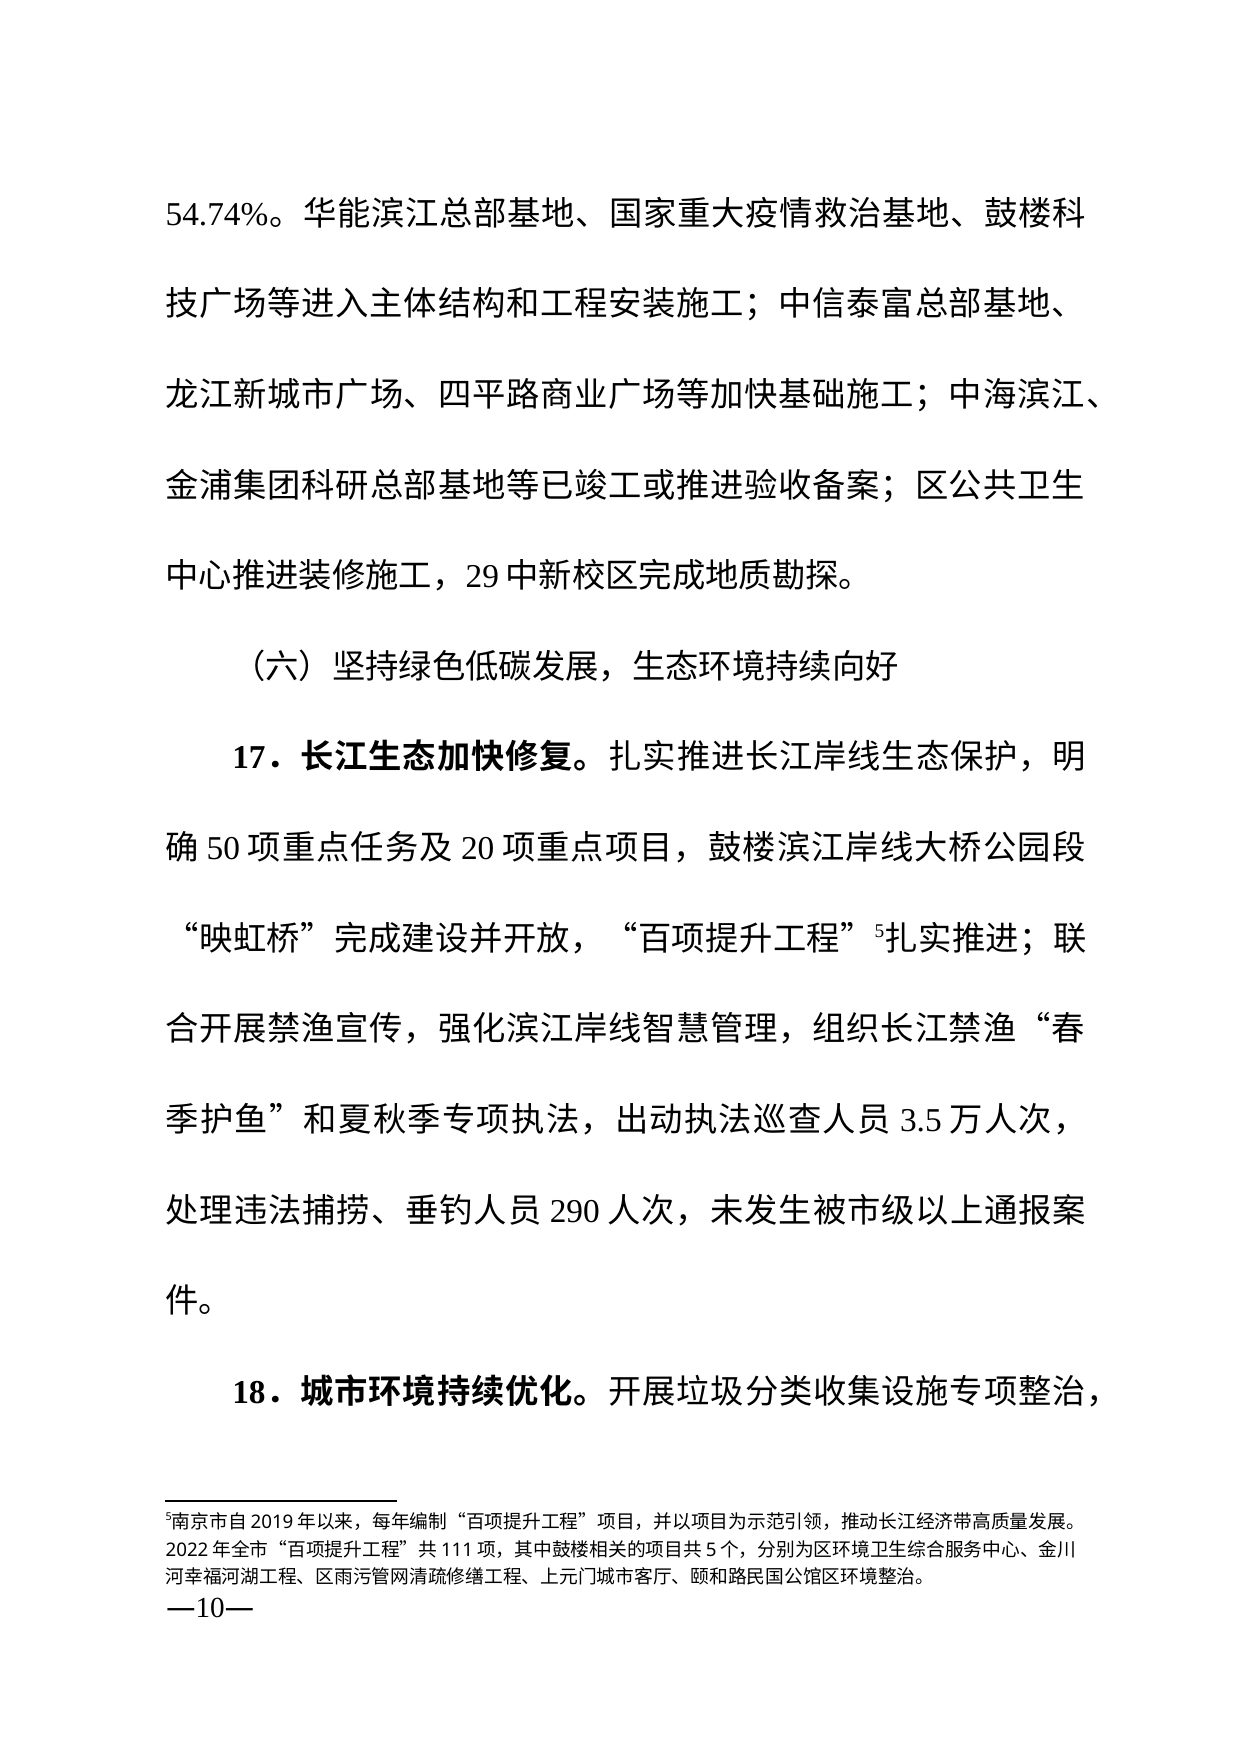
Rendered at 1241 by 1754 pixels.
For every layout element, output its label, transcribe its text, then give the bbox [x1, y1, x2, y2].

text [165, 1343, 1087, 1434]
text （六）坚持绿色低碳发展，生态环境持续向好 [165, 618, 1087, 709]
text 17．长江生态加快修复。扎实推进长江岸线生态保护，明确50项重点任务及20项重点项目，鼓楼滨江岸线大桥公园段“映虹桥”完成建设并开放，“百项提升工程”扎实推进；联合开展禁渔宣传，强化滨江岸线智慧管理，组织长江禁渔“春季护鱼”和夏秋季专项执法，出动执法巡查人员3.5万人次，处理违法捕捞、垂钓人员290人次，未发生被市级以上通报案件。 [165, 709, 1087, 1343]
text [165, 165, 1087, 618]
